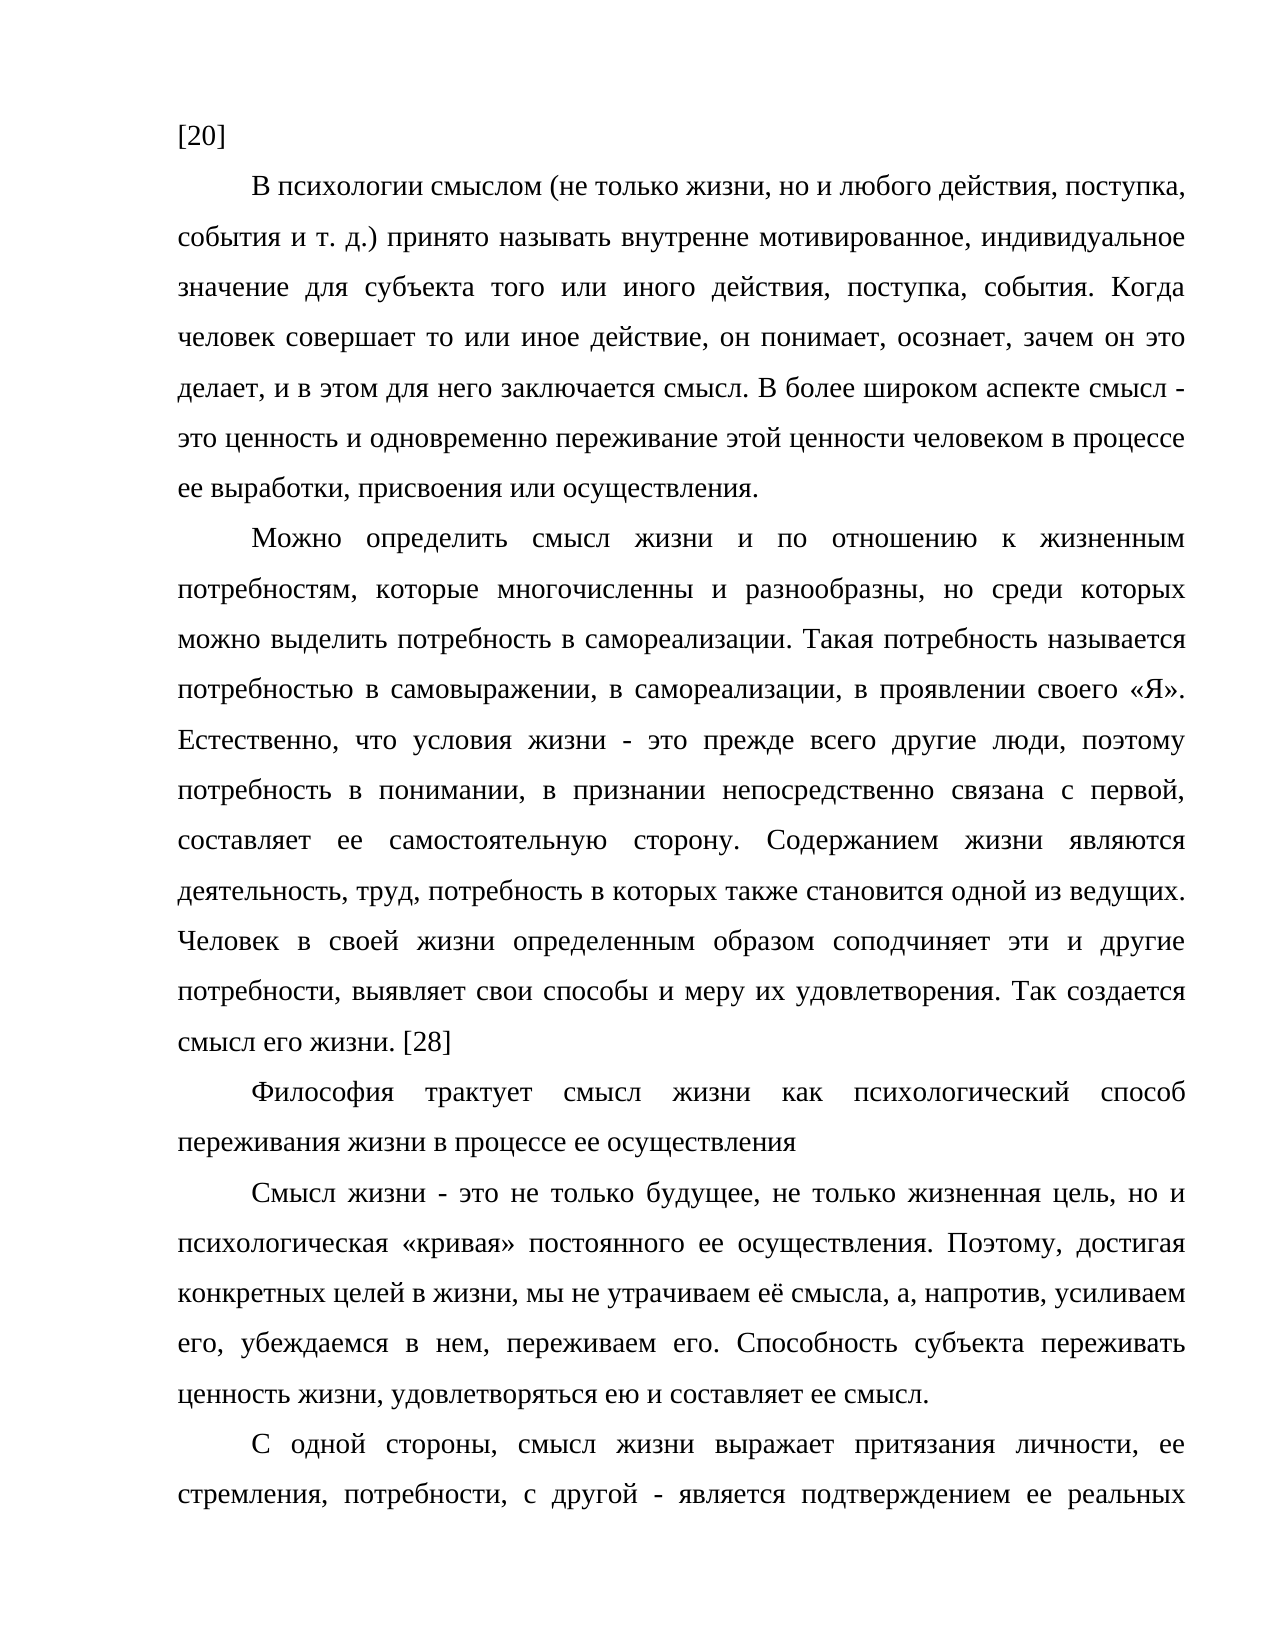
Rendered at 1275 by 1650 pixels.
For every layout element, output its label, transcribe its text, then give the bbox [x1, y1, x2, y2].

text Философия трактует смысл жизни как психологический способ переживания жизни в процессе ее осуществления [177, 1074, 1186, 1158]
text В психологии смыслом (не только жизни, но и любого действия, поступка, события и т. д.) принято называть внутренне мотивированное, индивидуальное значение для субъекта того или иного действия, поступка, события. Когда человек совершает то или иное действие, он понимает, осознает, зачем он это делает, и в этом для него заключается смысл. В более широком аспекте смысл - это ценность и одновременно переживание этой ценности человеком в процессе ее выработки, присвоения или осуществления. [177, 168, 1186, 504]
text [177, 118, 1186, 152]
text Можно определить смысл жизни и по отношению к жизненным потребностям, которые многочисленны и разнообразны, но среди которых можно выделить потребность в самореализации. Такая потребность называется потребностью в самовыражении, в самореализации, в проявлении своего «Я». Естественно, что условия жизни - это прежде всего другие люди, поэтому потребность в понимании, в признании непосредственно связана с первой, составляет ее самостоятельную сторону. Содержанием жизни являются деятельность, труд, потребность в которых также становится одной из ведущих. Человек в своей жизни определенным образом соподчиняет эти и другие потребности, выявляет свои способы и меру их удовлетворения. Так создается смысл его жизни. [28] [177, 521, 1186, 1057]
text Смысл жизни - это не только будущее, не только жизненная цель, но и психологическая «кривая» постоянного ее осуществления. Поэтому, достигая конкретных целей в жизни, мы не утрачиваем её смысла, а, напротив, усиливаем его, убеждаемся в нем, переживаем его. Способность субъекта переживать ценность жизни, удовлетворяться ею и составляет ее смысл. [177, 1175, 1186, 1409]
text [177, 1426, 1186, 1510]
